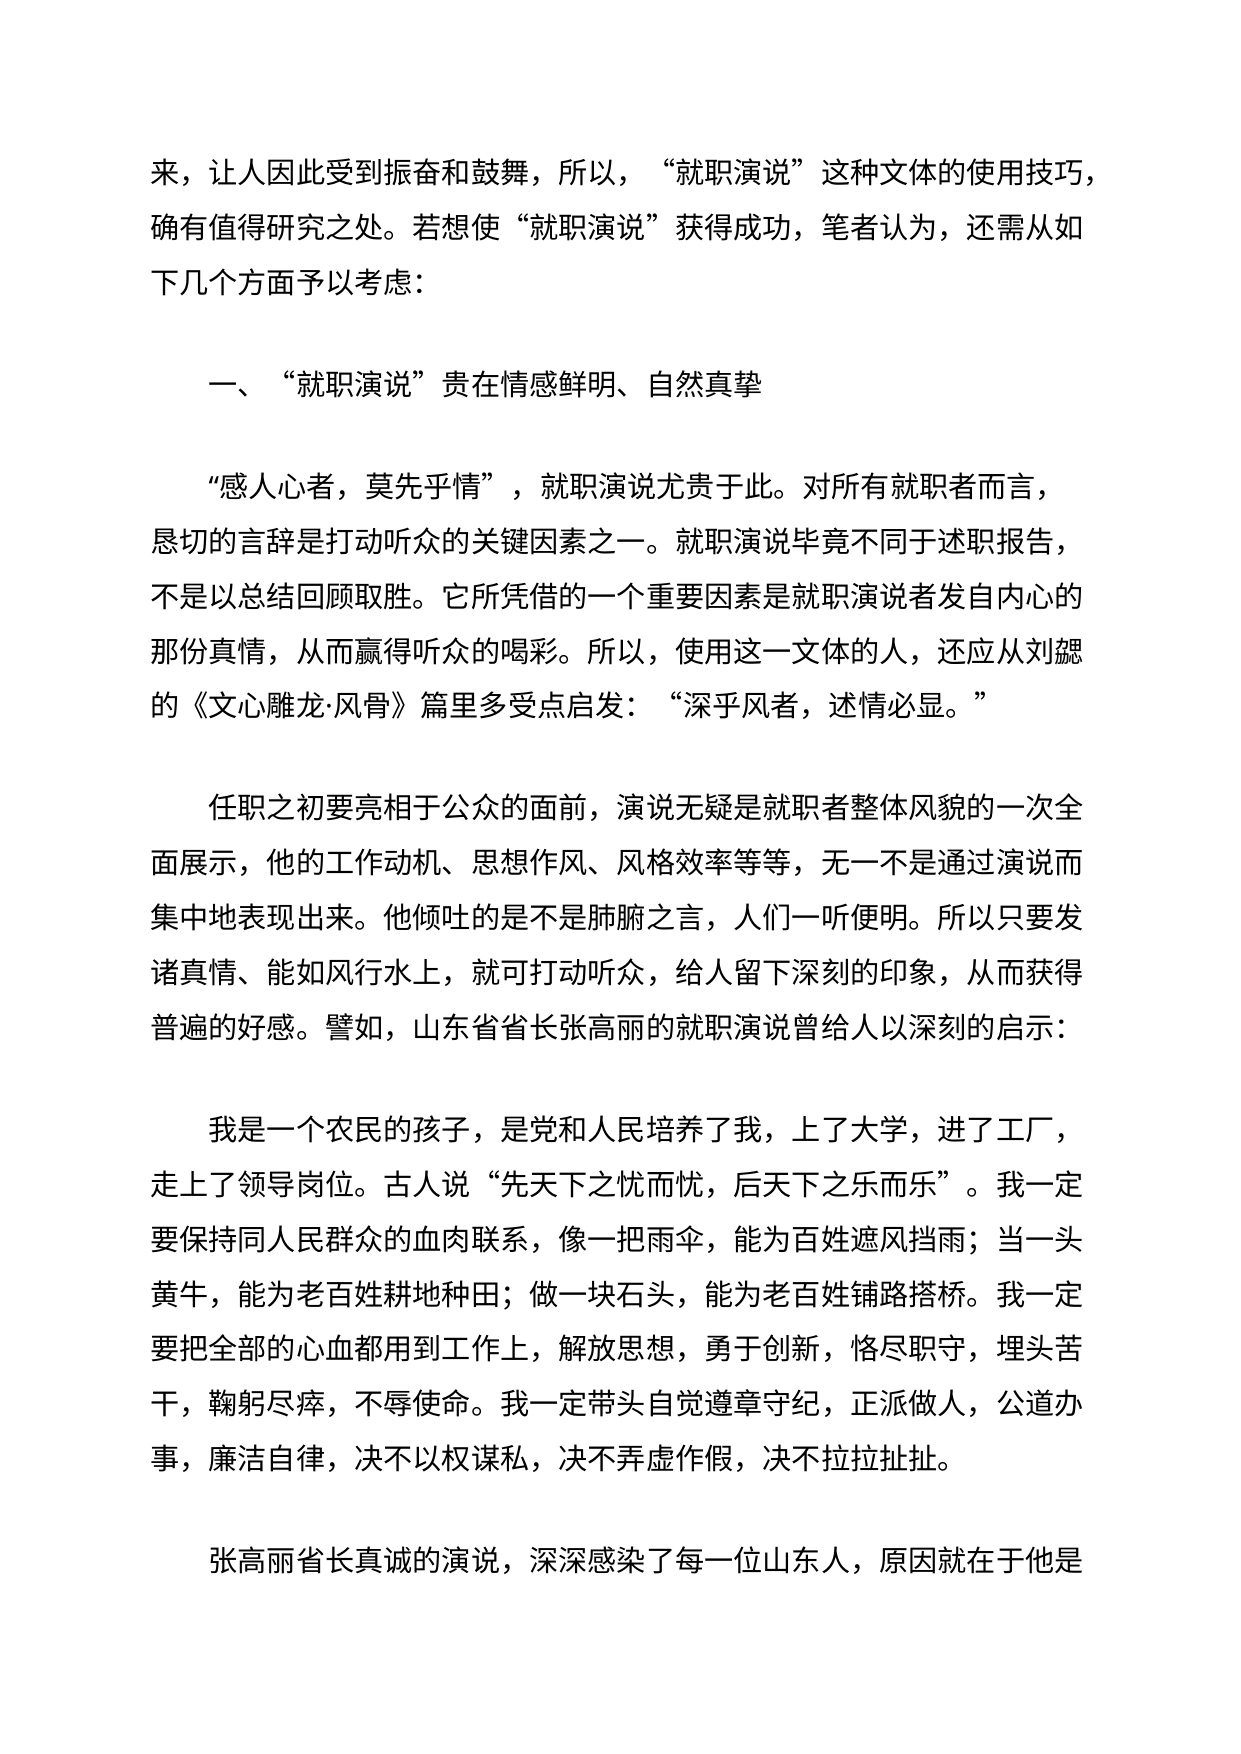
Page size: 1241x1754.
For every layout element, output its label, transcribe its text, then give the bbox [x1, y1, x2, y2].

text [150, 150, 1090, 302]
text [150, 1537, 1090, 1580]
text 一、“就职演说”贵在情感鲜明、自然真挚 [150, 362, 1090, 404]
text 任职之初要亮相于公众的面前，演说无疑是就职者整体风貌的一次全面展示，他的工作动机、思想作风、风格效率等等，无一不是通过演说而集中地表现出来。他倾吐的是不是肺腑之言，人们一听便明。所以只要发诸真情、能如风行水上，就可打动听众，给人留下深刻的印象，从而获得普遍的好感。譬如，山东省省长张高丽的就职演说曾给人以深刻的启示： [150, 785, 1090, 1047]
text “感人心者，莫先乎情”，就职演说尤贵于此。对所有就职者而言，恳切的言辞是打动听众的关键因素之一。就职演说毕竟不同于述职报告，不是以总结回顾取胜。它所凭借的一个重要因素是就职演说者发自内心的那份真情，从而赢得听众的喝彩。所以，使用这一文体的人，还应从刘勰的《文心雕龙·风骨》篇里多受点启发：“深乎风者，述情必显。” [150, 463, 1090, 725]
text 我是一个农民的孩子，是党和人民培养了我，上了大学，进了工厂，走上了领导岗位。古人说“先天下之忧而忧，后天下之乐而乐”。我一定要保持同人民群众的血肉联系，像一把雨伞，能为百姓遮风挡雨；当一头黄牛，能为老百姓耕地种田；做一块石头，能为老百姓铺路搭桥。我一定要把全部的心血都用到工作上，解放思想，勇于创新，恪尽职守，埋头苦干，鞠躬尽瘁，不辱使命。我一定带头自觉遵章守纪，正派做人，公道办事，廉洁自律，决不以权谋私，决不弄虚作假，决不拉拉扯扯。 [150, 1106, 1090, 1478]
